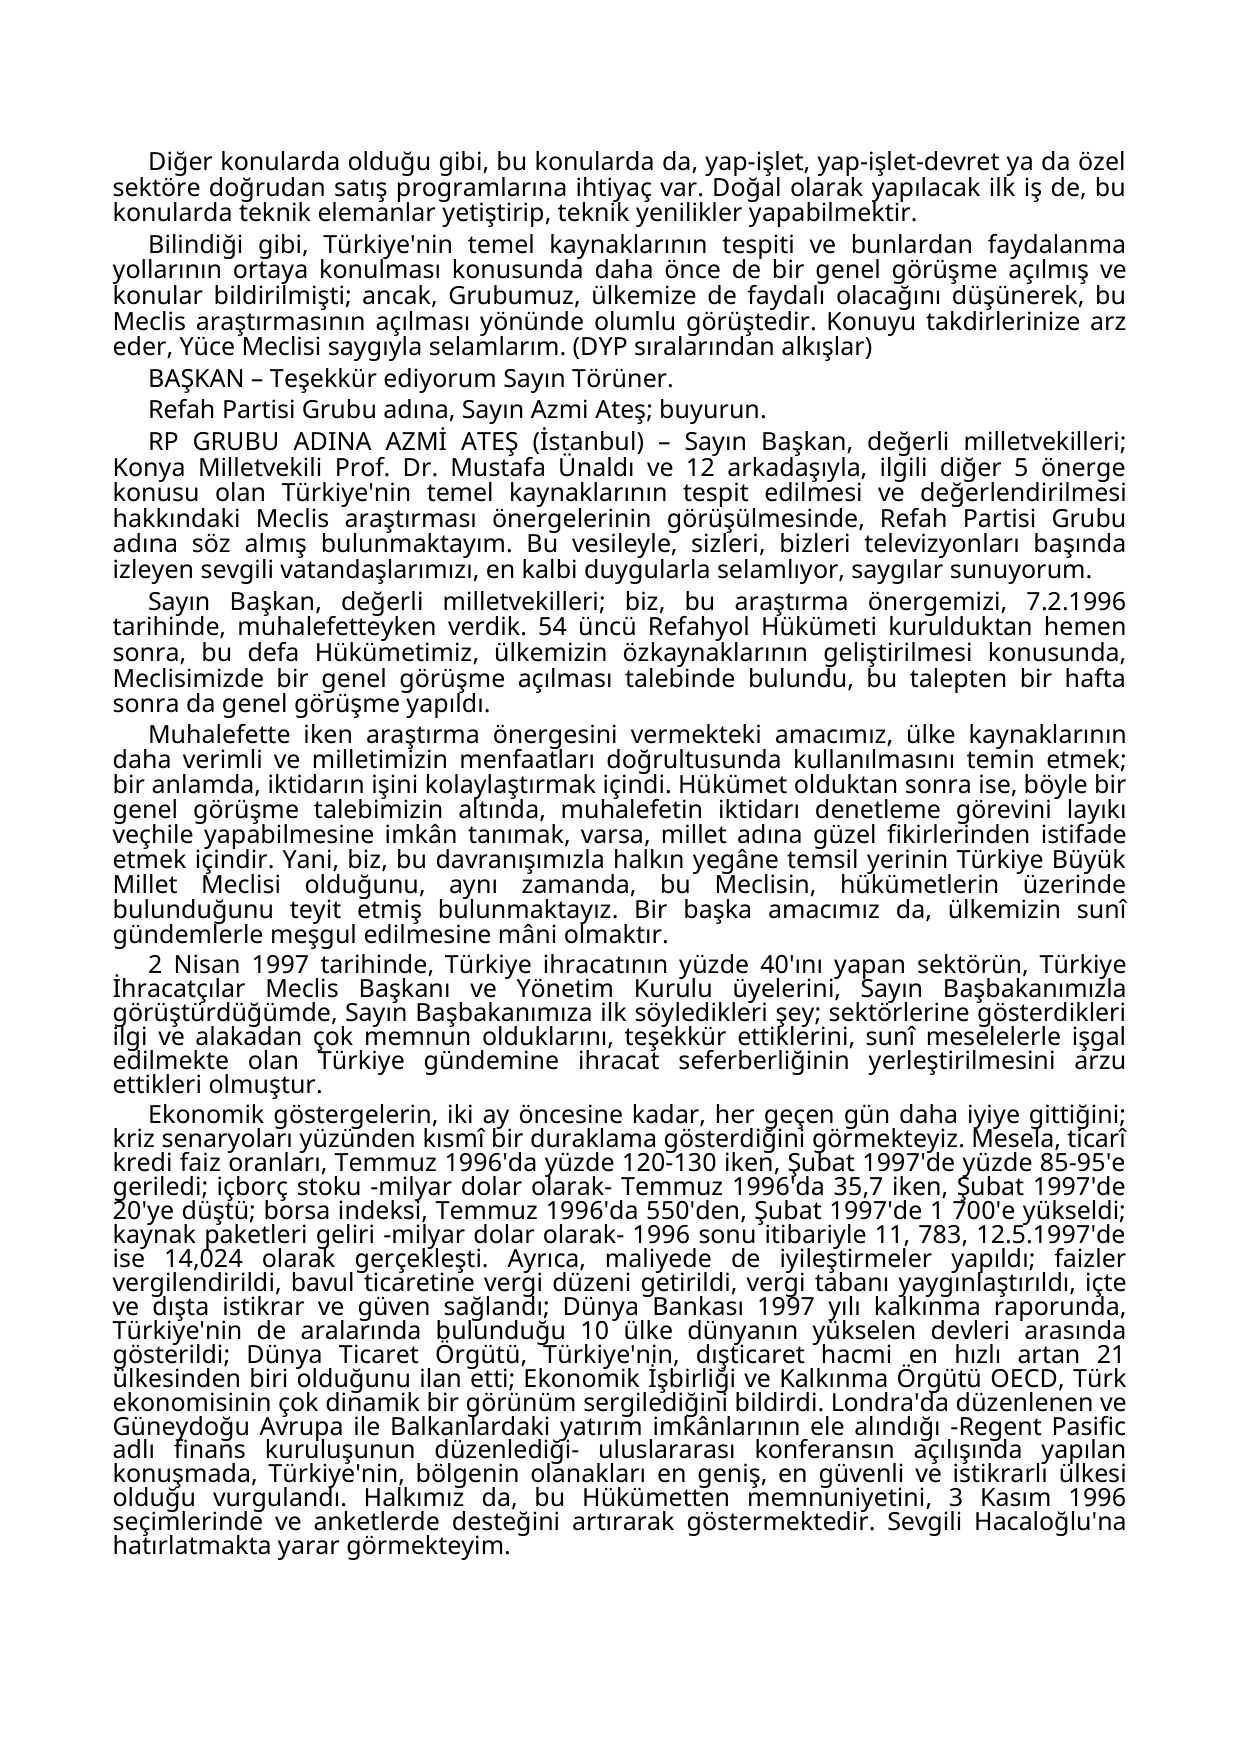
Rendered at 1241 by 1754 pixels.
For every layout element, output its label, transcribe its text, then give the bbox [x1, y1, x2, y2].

text Muhalefette iken araştırma önergesini vermekteki amacımız, ülke kaynaklarının daha verimli ve milletimizin menfaatları doğrultusunda kullanılmasını temin etmek; bir anlamda, iktidarın işini kolaylaştırmak içindi. Hükümet olduktan sonra ise, böyle bir genel görüşme talebimizin altında, muhalefetin iktidarı denetleme görevini layıkı veçhile yapabilmesine imkân tanımak, varsa, millet adına güzel fikirlerinden istifade etmek içindir. Yani, biz, bu davranışımızla halkın yegâne temsil yerinin Türkiye Büyük Millet Meclisi olduğunu, aynı zamanda, bu Meclisin, hükümetlerin üzerinde bulunduğunu teyit etmiş bulunmaktayız. Bir başka amacımız da, ülkemizin sunî gündemlerle meşgul edilmesine mâni olmaktır. [112, 724, 1128, 949]
text BAŞKAN – Teşekkür ediyorum Sayın Törüner. [112, 367, 1128, 392]
text RP GRUBU ADINA AZMİ ATEŞ (İstanbul) – Sayın Başkan, değerli milletvekilleri; Konya Milletvekili Prof. Dr. Mustafa Ünaldı ve 12 arkadaşıyla, ilgili diğer 5 önerge konusu olan Türkiye'nin temel kaynaklarının tespit edilmesi ve değerlendirilmesi hakkındaki Meclis araştırması önergelerinin görüşülmesinde, Refah Partisi Grubu adına söz almış bulunmaktayım. Bu vesileyle, sizleri, bizleri televizyonları başında izleyen sevgili vatandaşlarımızı, en kalbi duygularla selamlıyor, saygılar sunuyorum. [112, 430, 1128, 584]
text Diğer konularda olduğu gibi, bu konularda da, yap-işlet, yap-işlet-devret ya da özel sektöre doğrudan satış programlarına ihtiyaç var. Doğal olarak yapılacak ilk iş de, bu konularda teknik elemanlar yetiştirip, teknik yenilikler yapabilmektir. [112, 150, 1128, 227]
text 2 Nisan 1997 tarihinde, Türkiye ihracatının yüzde 40'ını yapan sektörün, Türkiye İhracatçılar Meclis Başkanı ve Yönetim Kurulu üyelerini, Sayın Başbakanımızla görüştürdüğümde, Sayın Başbakanımıza ilk söyledikleri şey; sektörlerine gösterdikleri ilgi ve alakadan çok memnun olduklarını, teşekkür ettiklerini, sunî meselelerle işgal edilmekte olan Türkiye gündemine ihracat seferberliğinin yerleştirilmesini arzu ettikleri olmuştur. [112, 955, 1128, 1098]
text Bilindiği gibi, Türkiye'nin temel kaynaklarının tespiti ve bunlardan faydalanma yollarının ortaya konulması konusunda daha önce de bir genel görüşme açılmış ve konular bildirilmişti; ancak, Grubumuz, ülkemize de faydalı olacağını düşünerek, bu Meclis araştırmasının açılması yönünde olumlu görüştedir. Konuyu takdirlerinize arz eder, Yüce Meclisi saygıyla selamlarım. (DYP sıralarından alkışlar) [112, 233, 1128, 361]
text Ekonomik göstergelerin, iki ay öncesine kadar, her geçen gün daha iyiye gittiğini; kriz senaryoları yüzünden kısmî bir duraklama gösterdiğini görmekteyiz. Mesela, ticarî kredi faiz oranları, Temmuz 1996'da yüzde 120-130 iken, Şubat 1997'de yüzde 85-95'e geriledi; içborç stoku -milyar dolar olarak- Temmuz 1996'da 35,7 iken, Şubat 1997'de 20'ye düştü; borsa indeksi, Temmuz 1996'da 550'den, Şubat 1997'de 1 700'e yükseldi; kaynak paketleri geliri -milyar dolar olarak- 1996 sonu itibariyle 11, 783, 12.5.1997'de ise 14,024 olarak gerçekleşti. Ayrıca, maliyede de iyileştirmeler yapıldı; faizler vergilendirildi, bavul ticaretine vergi düzeni getirildi, vergi tabanı yaygınlaştırıldı, içte ve dışta istikrar ve güven sağlandı; Dünya Bankası 1997 yılı kalkınma raporunda, Türkiye'nin de aralarında bulunduğu 10 ülke dünyanın yükselen devleri arasında gösterildi; Dünya Ticaret Örgütü, Türkiye'nin, dışticaret hacmi en hızlı artan 21 ülkesinden biri olduğunu ilan etti; Ekonomik İşbirliği ve Kalkınma Örgütü OECD, Türk ekonomisinin çok dinamik bir görünüm sergilediğini bildirdi. Londra'da düzenlenen ve Güneydoğu Avrupa ile Balkanlardaki yatırım imkânlarının ele alındığı -Regent Pasific adlı finans kuruluşunun düzenlediği- uluslararası konferansın açılışında yapılan konuşmada, Türkiye'nin, bölgenin olanakları en geniş, en güvenli ve istikrarlı ülkesi olduğu vurgulandı. Halkımız da, bu Hükümetten memnuniyetini, 3 Kasım 1996 seçimlerinde ve anketlerde desteğini artırarak göstermektedir. Sevgili Hacaloğlu'na hatırlatmakta yarar görmekteyim. [112, 1104, 1128, 1559]
text Refah Partisi Grubu adına, Sayın Azmi Ateş; buyurun. [112, 398, 1128, 424]
text Sayın Başkan, değerli milletvekilleri; biz, bu araştırma önergemizi, 7.2.1996 tarihinde, muhalefetteyken verdik. 54 üncü Refahyol Hükümeti kurulduktan hemen sonra, bu defa Hükümetimiz, ülkemizin özkaynaklarının geliştirilmesi konusunda, Meclisimizde bir genel görüşme açılması talebinde bulundu, bu talepten bir hafta sonra da genel görüşme yapıldı. [112, 590, 1128, 718]
